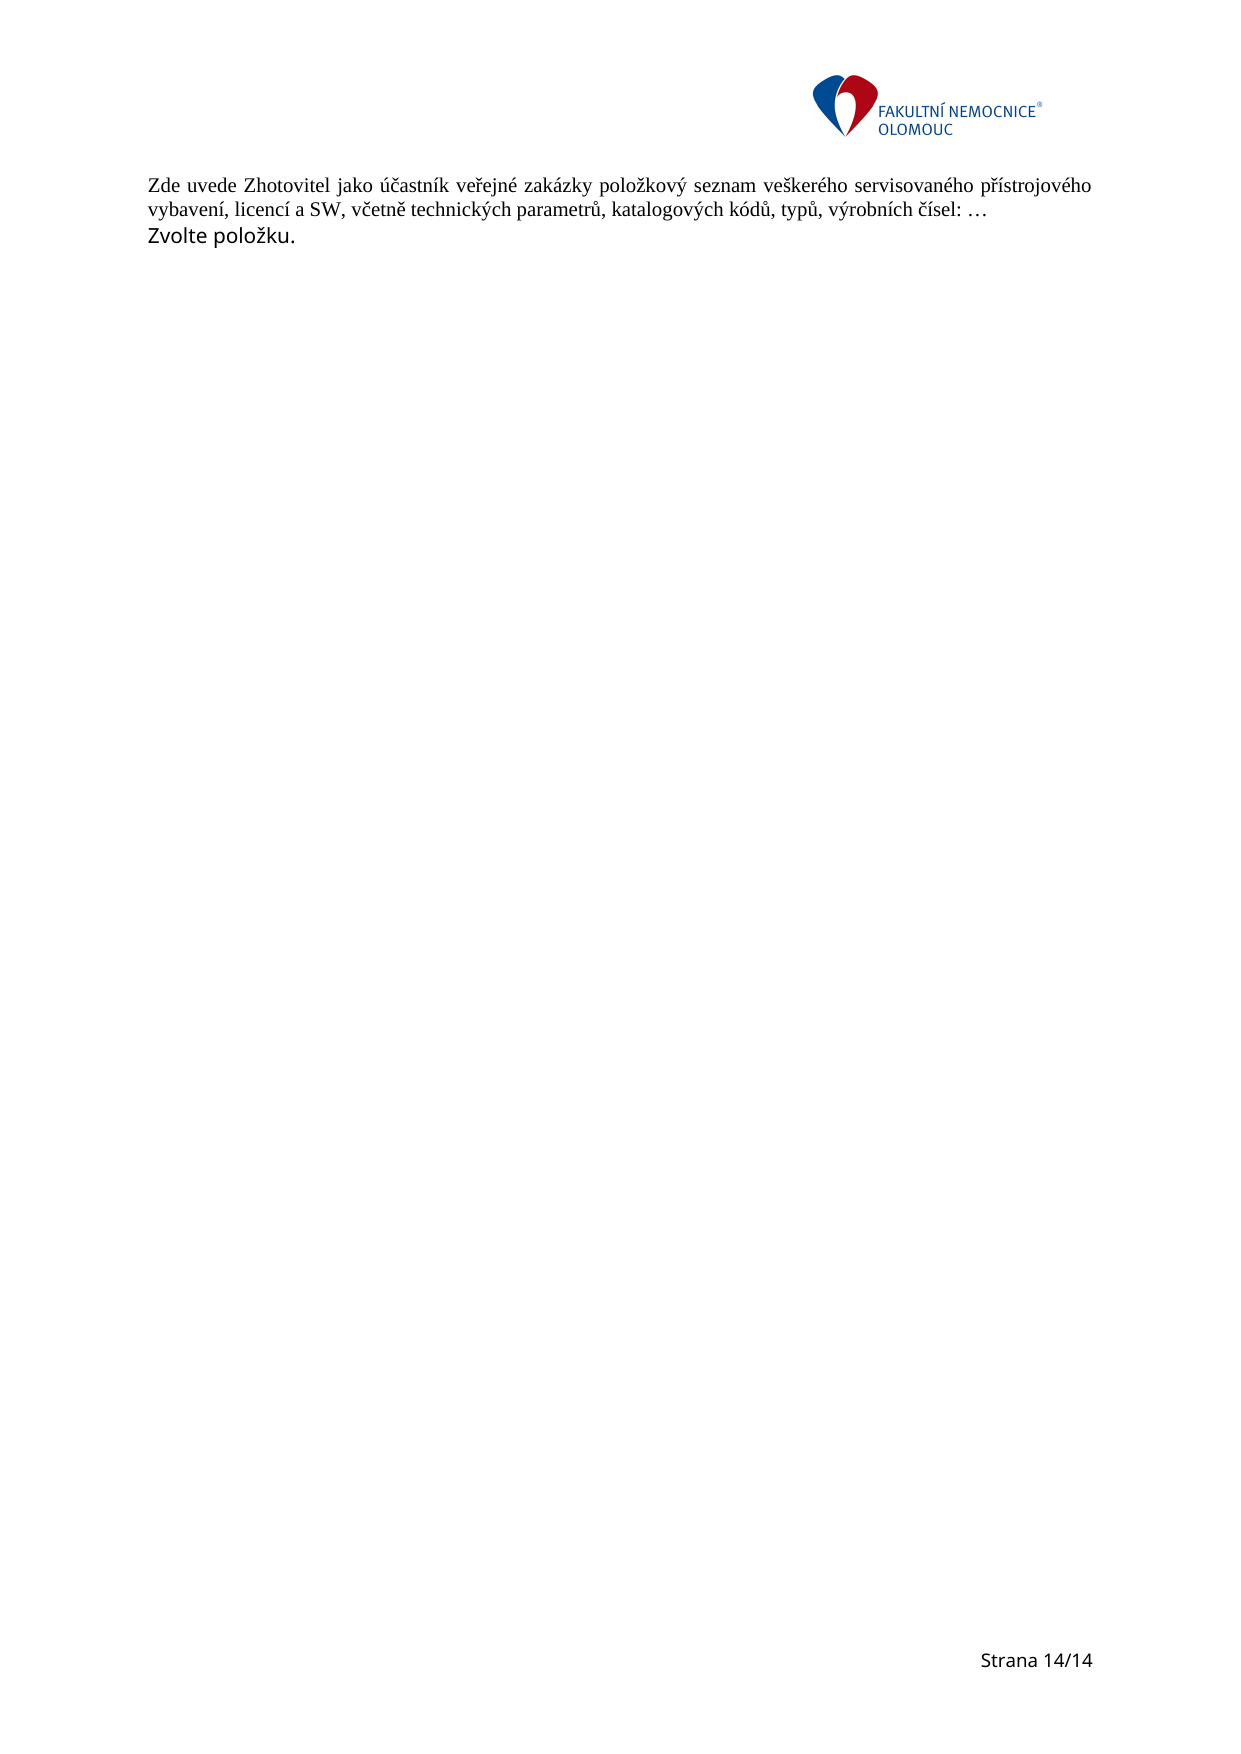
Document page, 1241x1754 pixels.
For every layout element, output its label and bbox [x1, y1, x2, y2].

picture [811, 73, 1043, 138]
